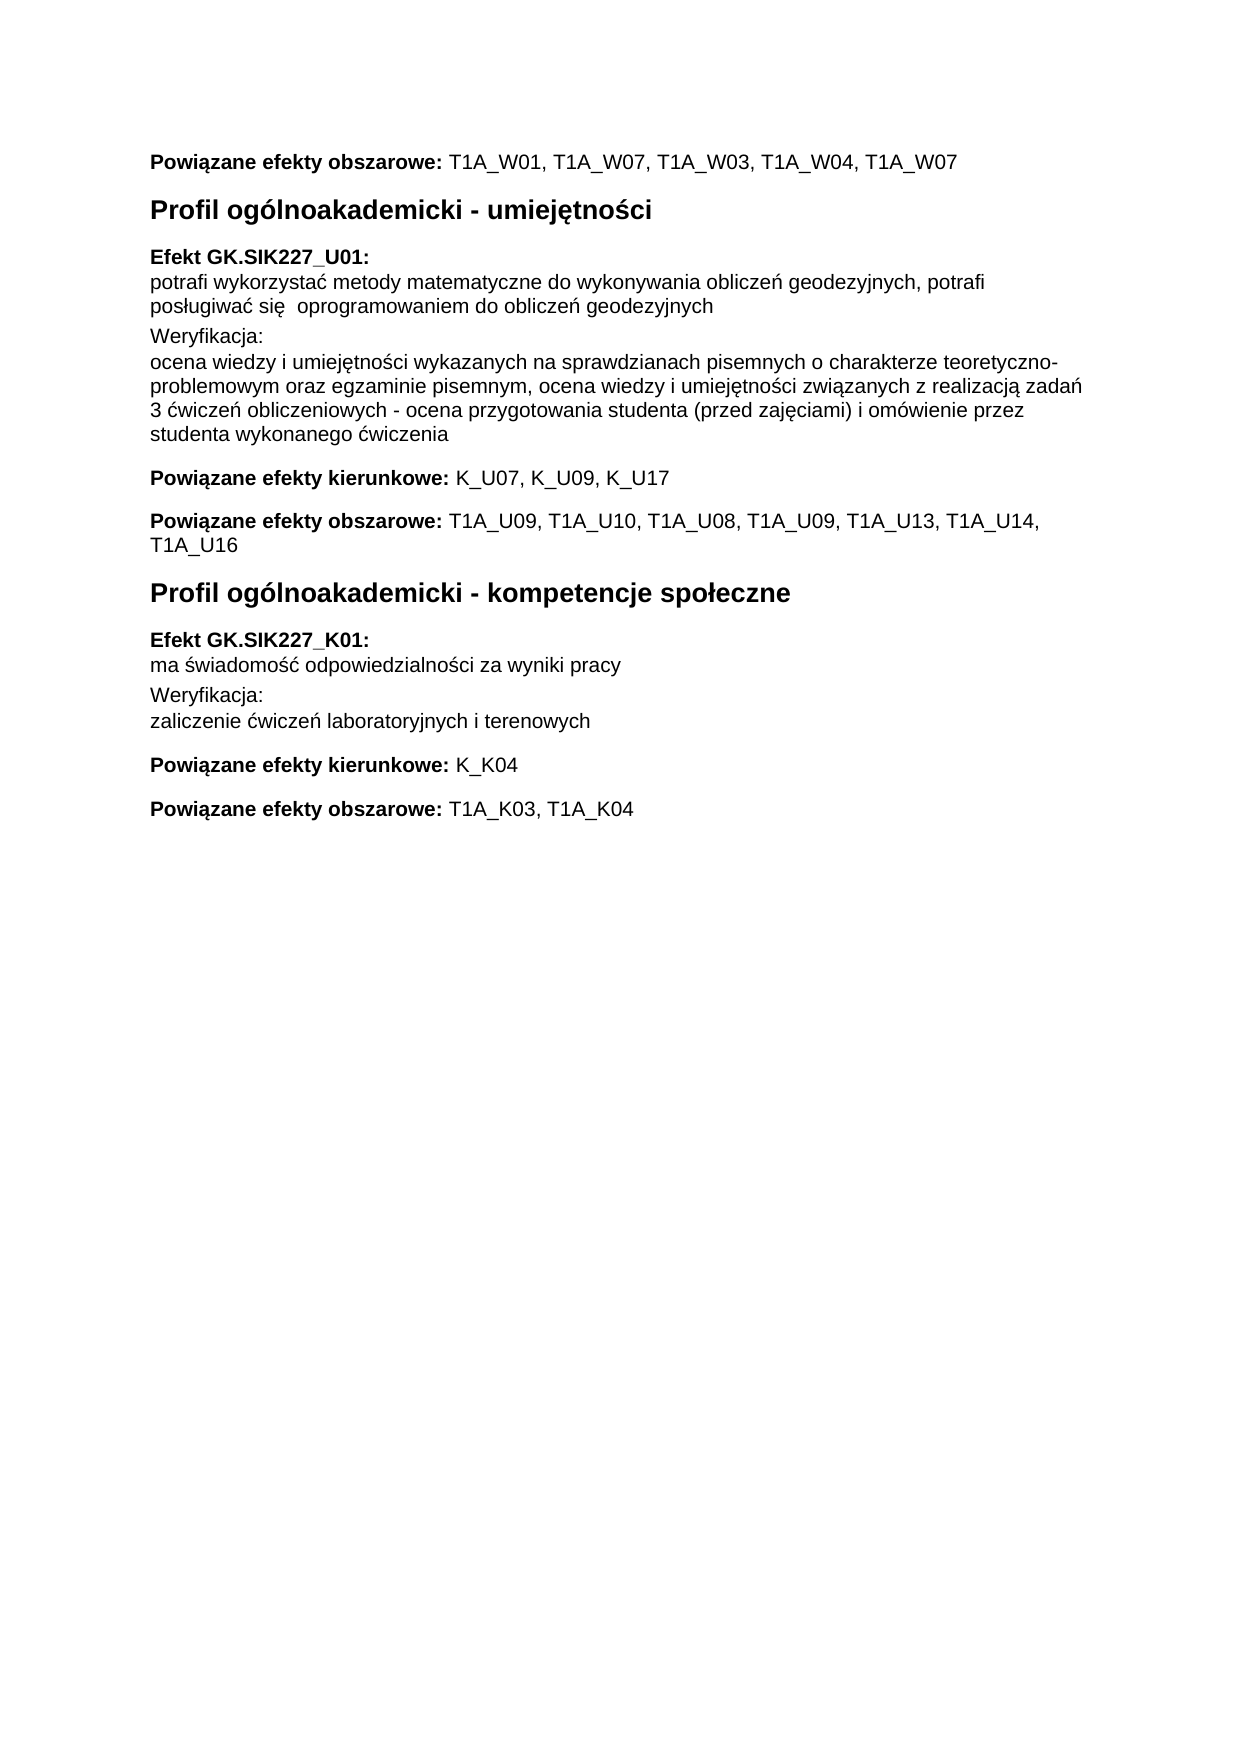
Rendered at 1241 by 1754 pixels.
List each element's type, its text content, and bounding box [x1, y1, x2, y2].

text Weryfikacja: [150, 683, 1090, 707]
text ma świadomość odpowiedzialności za wyniki pracy [150, 653, 1090, 677]
text Powiązane efekty kierunkowe: K_U07, K_U09, K_U17 [150, 466, 1090, 489]
text Powiązane efekty obszarowe: T1A_W01, T1A_W07, T1A_W03, T1A_W04, T1A_W07 [150, 150, 1090, 174]
subtitle Profil ogólnoakademicki - umiejętności [150, 194, 1090, 225]
text Weryfikacja: [150, 324, 1090, 348]
text Efekt GK.SIK227_K01: [150, 628, 1090, 652]
text potrafi wykorzystać metody matematyczne do wykonywania obliczeń geodezyjnych, potrafi posługiwać się oprogramowaniem do obliczeń geodezyjnych [150, 270, 1090, 318]
text Efekt GK.SIK227_U01: [150, 245, 1090, 269]
subtitle Profil ogólnoakademicki - kompetencje społeczne [150, 577, 1090, 608]
text Powiązane efekty obszarowe: T1A_K03, T1A_K04 [150, 797, 1090, 821]
text zaliczenie ćwiczeń laboratoryjnych i terenowych [150, 709, 1090, 733]
text Powiązane efekty kierunkowe: K_K04 [150, 753, 1090, 777]
text Powiązane efekty obszarowe: T1A_U09, T1A_U10, T1A_U08, T1A_U09, T1A_U13, T1A_U14, T1A_U16 [150, 509, 1090, 557]
